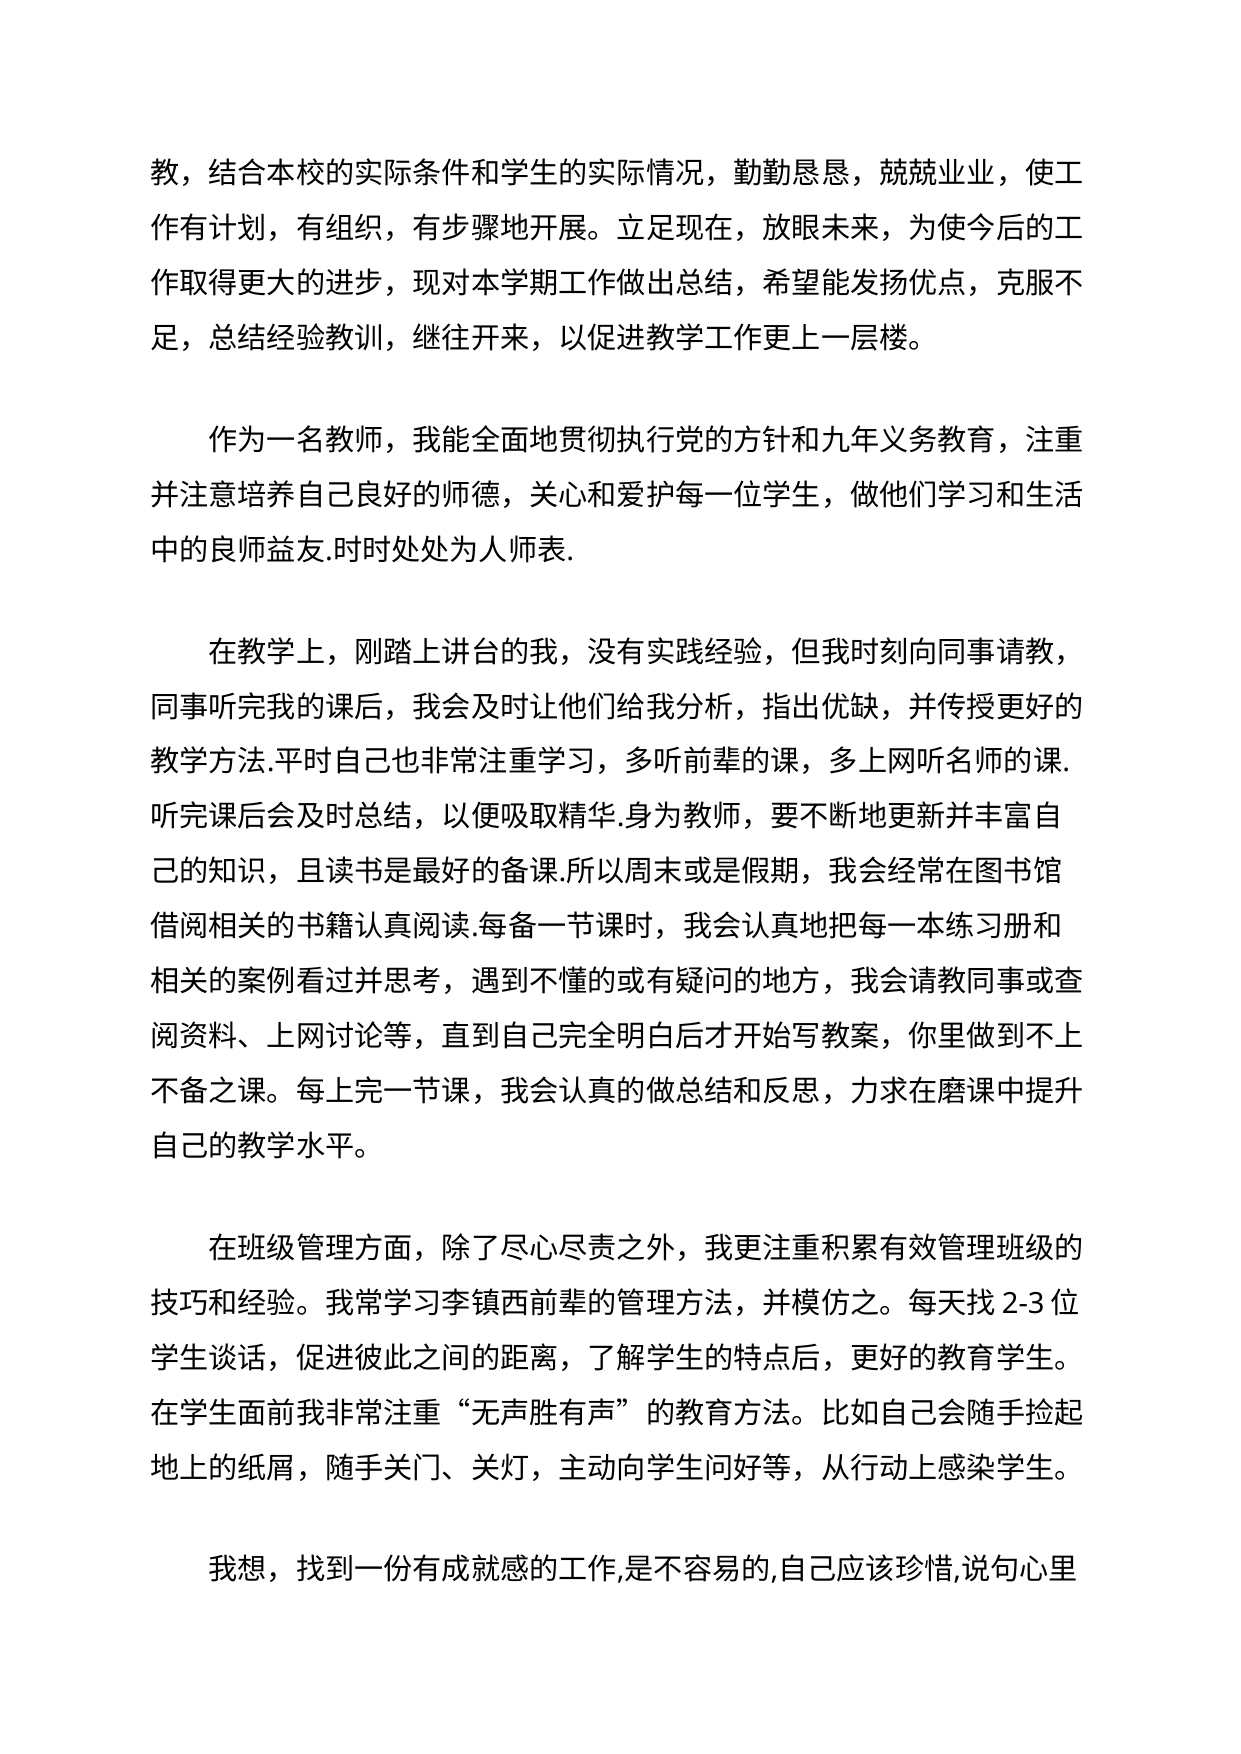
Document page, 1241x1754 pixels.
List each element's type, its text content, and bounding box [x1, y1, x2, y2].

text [150, 150, 1090, 357]
text 在班级管理方面，除了尽心尽责之外，我更注重积累有效管理班级的技巧和经验。我常学习李镇西前辈的管理方法，并模仿之。每天找2-3位学生谈话，促进彼此之间的距离，了解学生的特点后，更好的教育学生。在学生面前我非常注重“无声胜有声”的教育方法。比如自己会随手捡起地上的纸屑，随手关门、关灯，主动向学生问好等，从行动上感染学生。 [150, 1224, 1090, 1486]
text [150, 1546, 1090, 1588]
text 作为一名教师，我能全面地贯彻执行党的方针和九年义务教育，注重并注意培养自己良好的师德，关心和爱护每一位学生，做他们学习和生活中的良师益友.时时处处为人师表. [150, 416, 1090, 569]
text 在教学上，刚踏上讲台的我，没有实践经验，但我时刻向同事请教，同事听完我的课后，我会及时让他们给我分析，指出优缺，并传授更好的教学方法.平时自己也非常注重学习，多听前辈的课，多上网听名师的课.听完课后会及时总结，以便吸取精华.身为教师，要不断地更新并丰富自己的知识，且读书是最好的备课.所以周末或是假期，我会经常在图书馆借阅相关的书籍认真阅读.每备一节课时，我会认真地把每一本练习册和相关的案例看过并思考，遇到不懂的或有疑问的地方，我会请教同事或查阅资料、上网讨论等，直到自己完全明白后才开始写教案，你里做到不上不备之课。每上完一节课，我会认真的做总结和反思，力求在磨课中提升自己的教学水平。 [150, 628, 1090, 1165]
